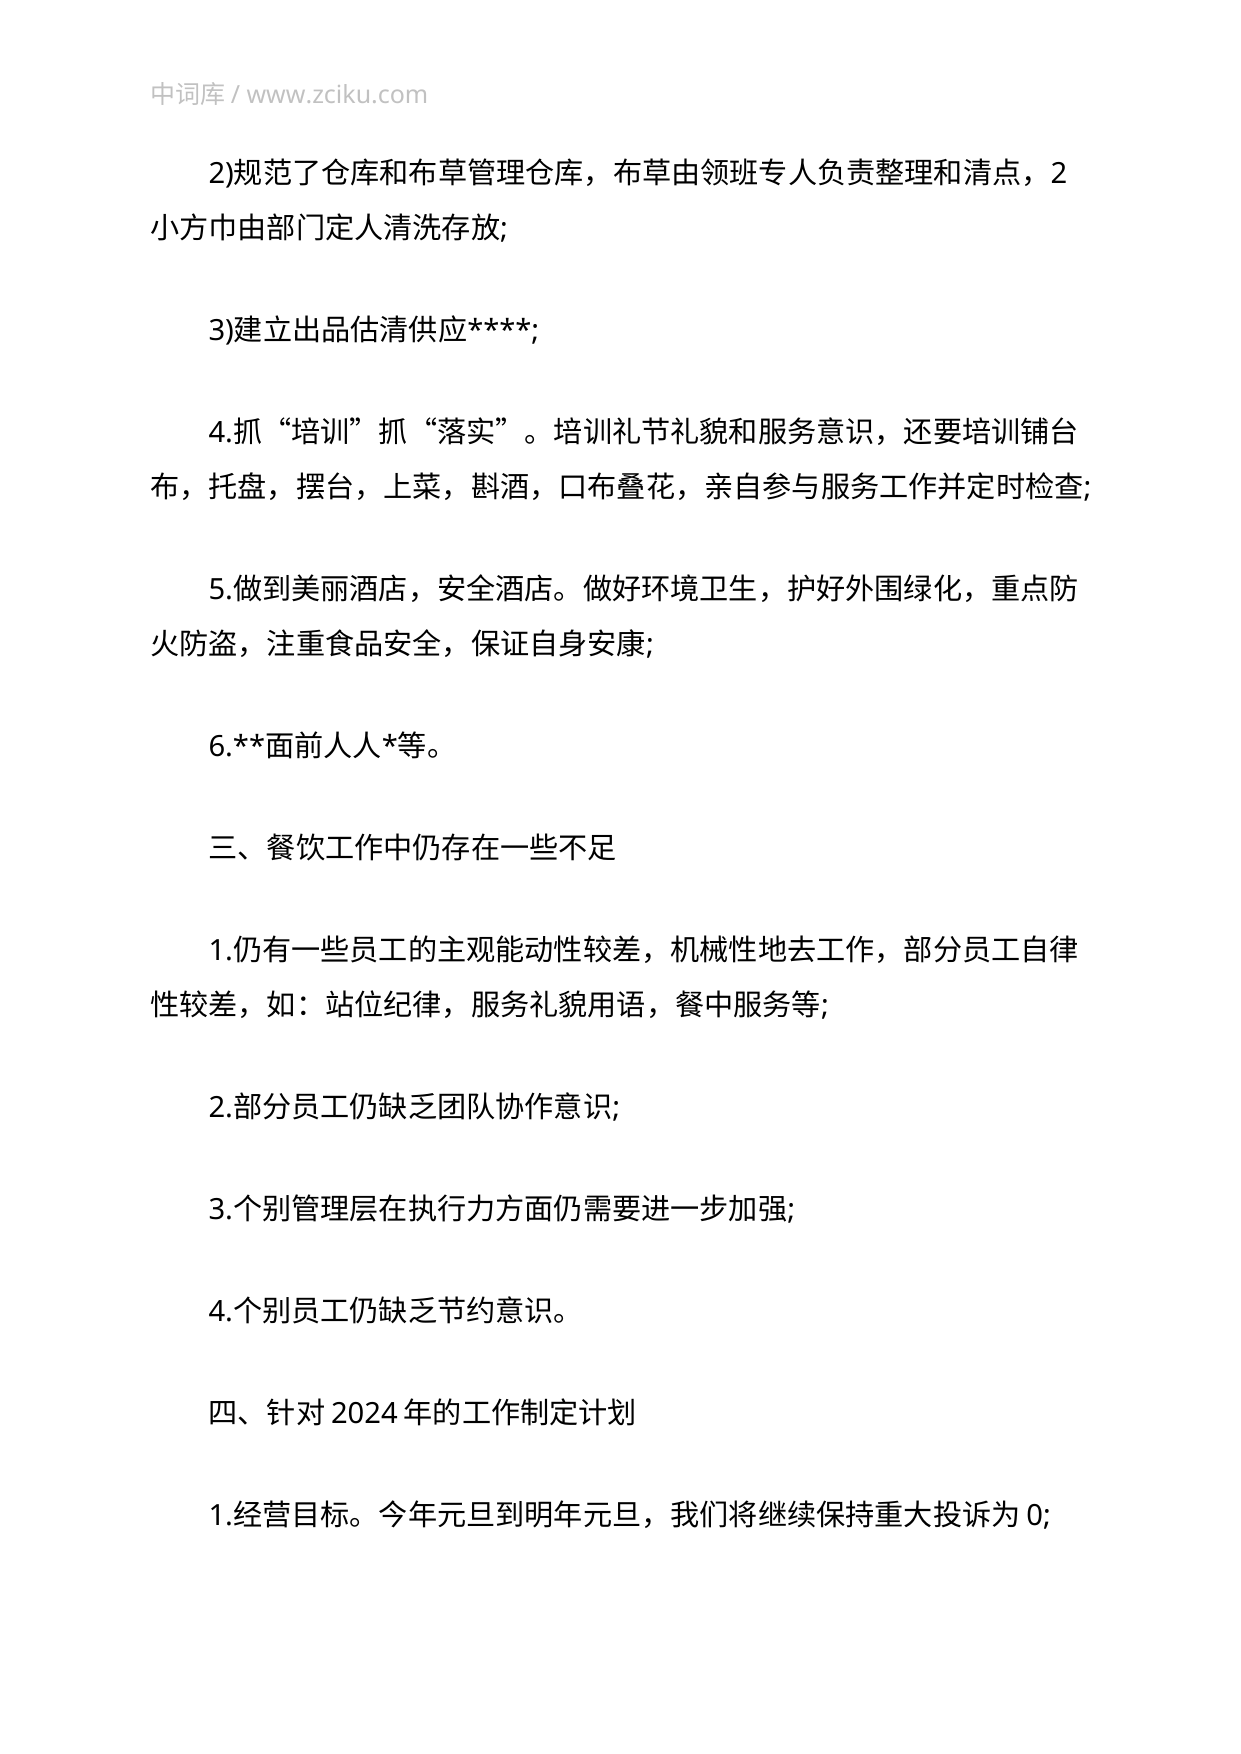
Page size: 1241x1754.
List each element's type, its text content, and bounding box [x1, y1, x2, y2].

text 4.抓“培训”抓“落实”。培训礼节礼貌和服务意识，还要培训铺台布，托盘，摆台，上菜，斟酒，口布叠花，亲自参与服务工作并定时检查; [150, 409, 1090, 506]
text 1.经营目标。今年元旦到明年元旦，我们将继续保持重大投诉为0; [150, 1492, 1090, 1534]
text 3.个别管理层在执行力方面仍需要进一步加强; [150, 1186, 1090, 1228]
text 三、餐饮工作中仍存在一些不足 [150, 825, 1090, 867]
text 6.**面前人人*等。 [150, 723, 1090, 765]
text 5.做到美丽酒店，安全酒店。做好环境卫生，护好外围绿化，重点防火防盗，注重食品安全，保证自身安康; [150, 566, 1090, 663]
text 2)规范了仓库和布草管理仓库，布草由领班专人负责整理和清点，2小方巾由部门定人清洗存放; [150, 150, 1090, 247]
text 4.个别员工仍缺乏节约意识。 [150, 1288, 1090, 1330]
text 四、针对2024年的工作制定计划 [150, 1389, 1090, 1432]
text 2.部分员工仍缺乏团队协作意识; [150, 1084, 1090, 1126]
text 3)建立出品估清供应****; [150, 307, 1090, 349]
text 1.仍有一些员工的主观能动性较差，机械性地去工作，部分员工自律性较差，如：站位纪律，服务礼貌用语，餐中服务等; [150, 927, 1090, 1024]
